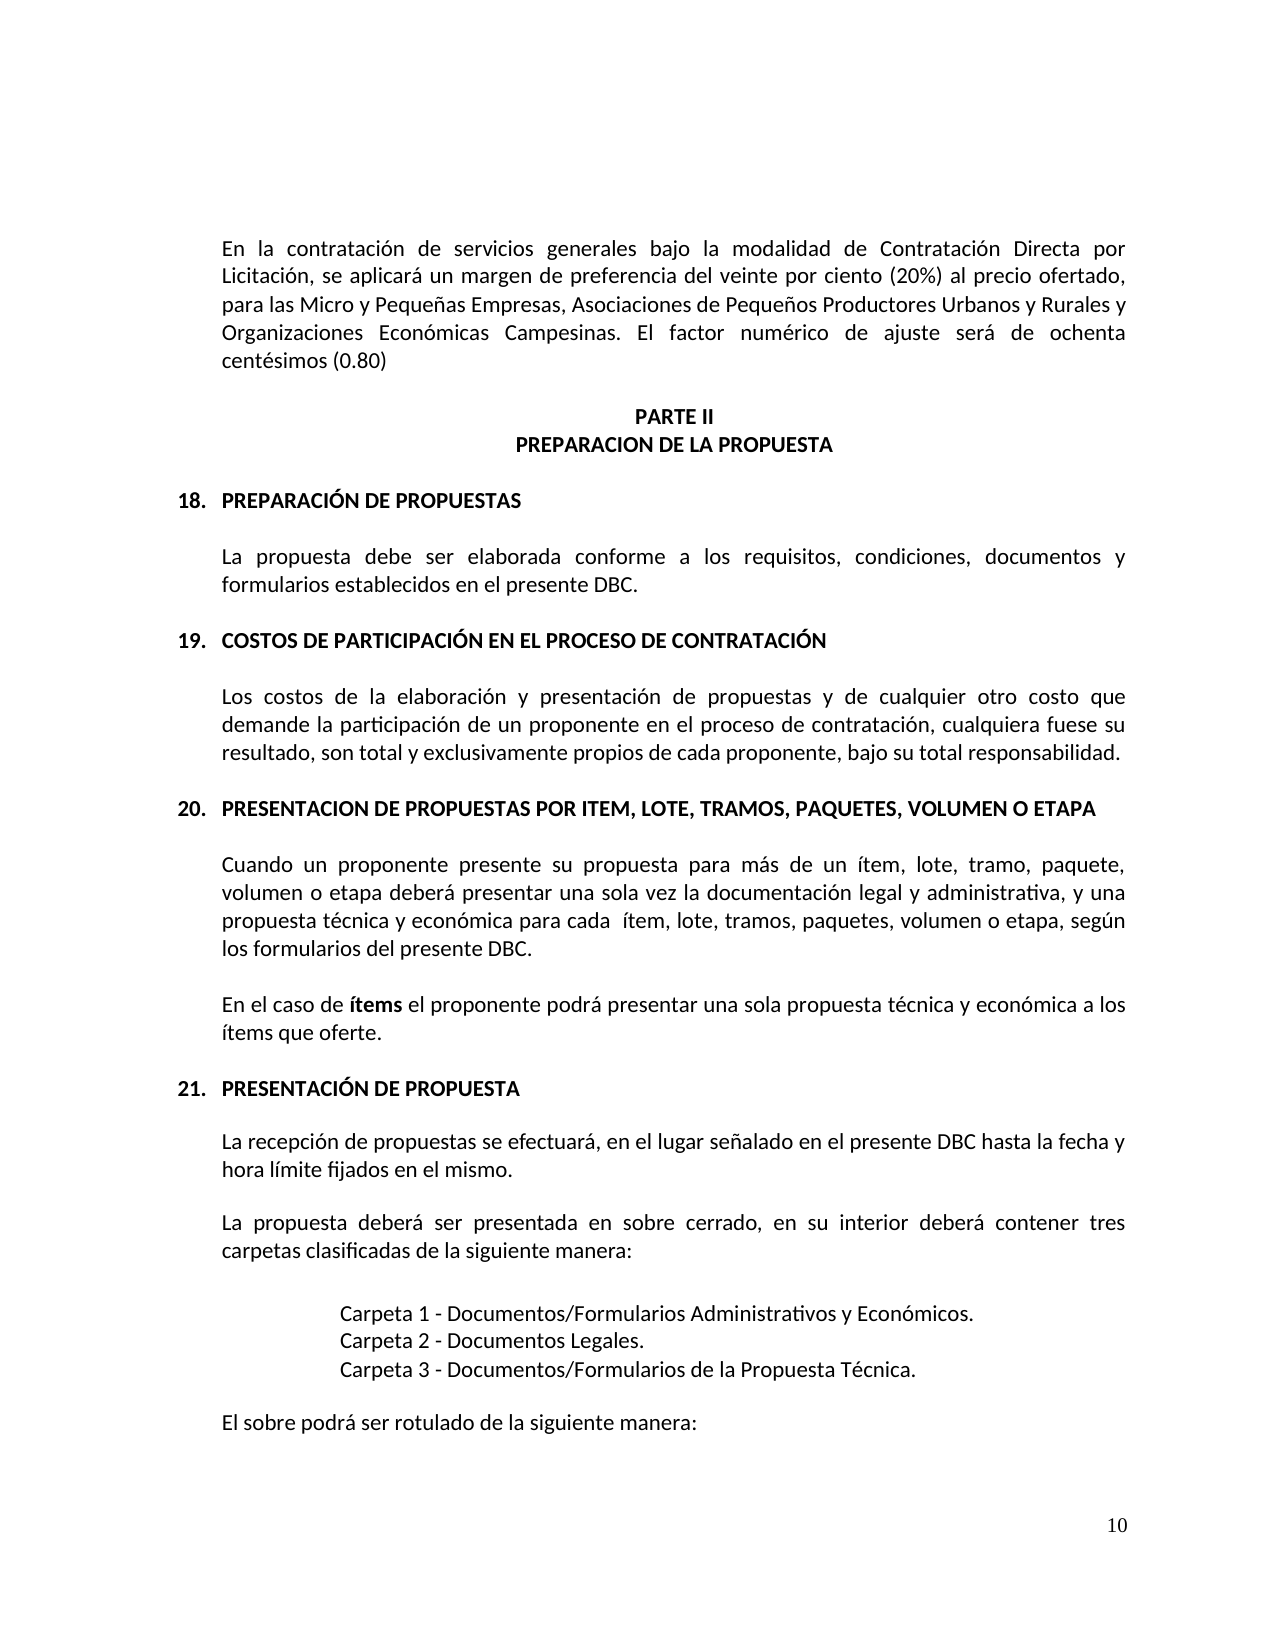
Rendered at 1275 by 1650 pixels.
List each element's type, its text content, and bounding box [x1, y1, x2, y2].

text PARTE II [177, 402, 1127, 430]
list En el caso de ítems el proponente podrá presentar una sola propuesta técnica y económica a los ítems que oferte. [222, 990, 1127, 1046]
text Los costos de la elaboración y presentación de propuestas y de cualquier otro costo que demande la participación de un proponente en el proceso de contratación, cualquiera fuese su resultado, son total y exclusivamente propios de cada proponente, bajo su total responsabilidad. [222, 682, 1127, 766]
list COSTOS DE PARTICIPACIÓN EN EL PROCESO DE CONTRATACIÓN [177, 626, 1127, 654]
text La recepción de propuestas se efectuará, en el lugar señalado en el presente DBC hasta la fecha y hora límite fijados en el mismo. [222, 1127, 1127, 1183]
text PREPARACION DE LA PROPUESTA [177, 430, 1127, 458]
text El sobre podrá ser rotulado de la siguiente manera: [222, 1408, 1127, 1436]
list Carpeta 1 - Documentos/Formularios Administrativos y Económicos. [340, 1299, 1127, 1327]
text La propuesta deberá ser presentada en sobre cerrado, en su interior deberá contener tres carpetas clasificadas de la siguiente manera: [222, 1208, 1127, 1264]
text La propuesta debe ser elaborada conforme a los requisitos, condiciones, documentos y formularios establecidos en el presente DBC. [222, 542, 1127, 598]
list PRESENTACIÓN DE PROPUESTA [177, 1074, 1127, 1102]
list Carpeta 2 - Documentos Legales. [340, 1327, 1127, 1355]
list PREPARACIÓN DE PROPUESTAS [177, 486, 1127, 514]
list Carpeta 3 - Documentos/Formularios de la Propuesta Técnica. [340, 1355, 1127, 1383]
text En la contratación de servicios generales bajo la modalidad de Contratación Directa por Licitación, se aplicará un margen de preferencia del veinte por ciento (20%) al precio ofertado, para las Micro y Pequeñas Empresas, Asociaciones de Pequeños Productores Urbanos y Rurales y Organizaciones Económicas Campesinas. El factor numérico de ajuste será de ochenta centésimos (0.80) [222, 234, 1127, 374]
list Cuando un proponente presente su propuesta para más de un ítem, lote, tramo, paquete, volumen o etapa deberá presentar una sola vez la documentación legal y administrativa, y una propuesta técnica y económica para cada ítem, lote, tramos, paquetes, volumen o etapa, según los formularios del presente DBC. [222, 850, 1127, 962]
list PRESENTACION DE PROPUESTAS POR ITEM, LOTE, TRAMOS, PAQUETES, VOLUMEN O ETAPA [177, 794, 1127, 822]
